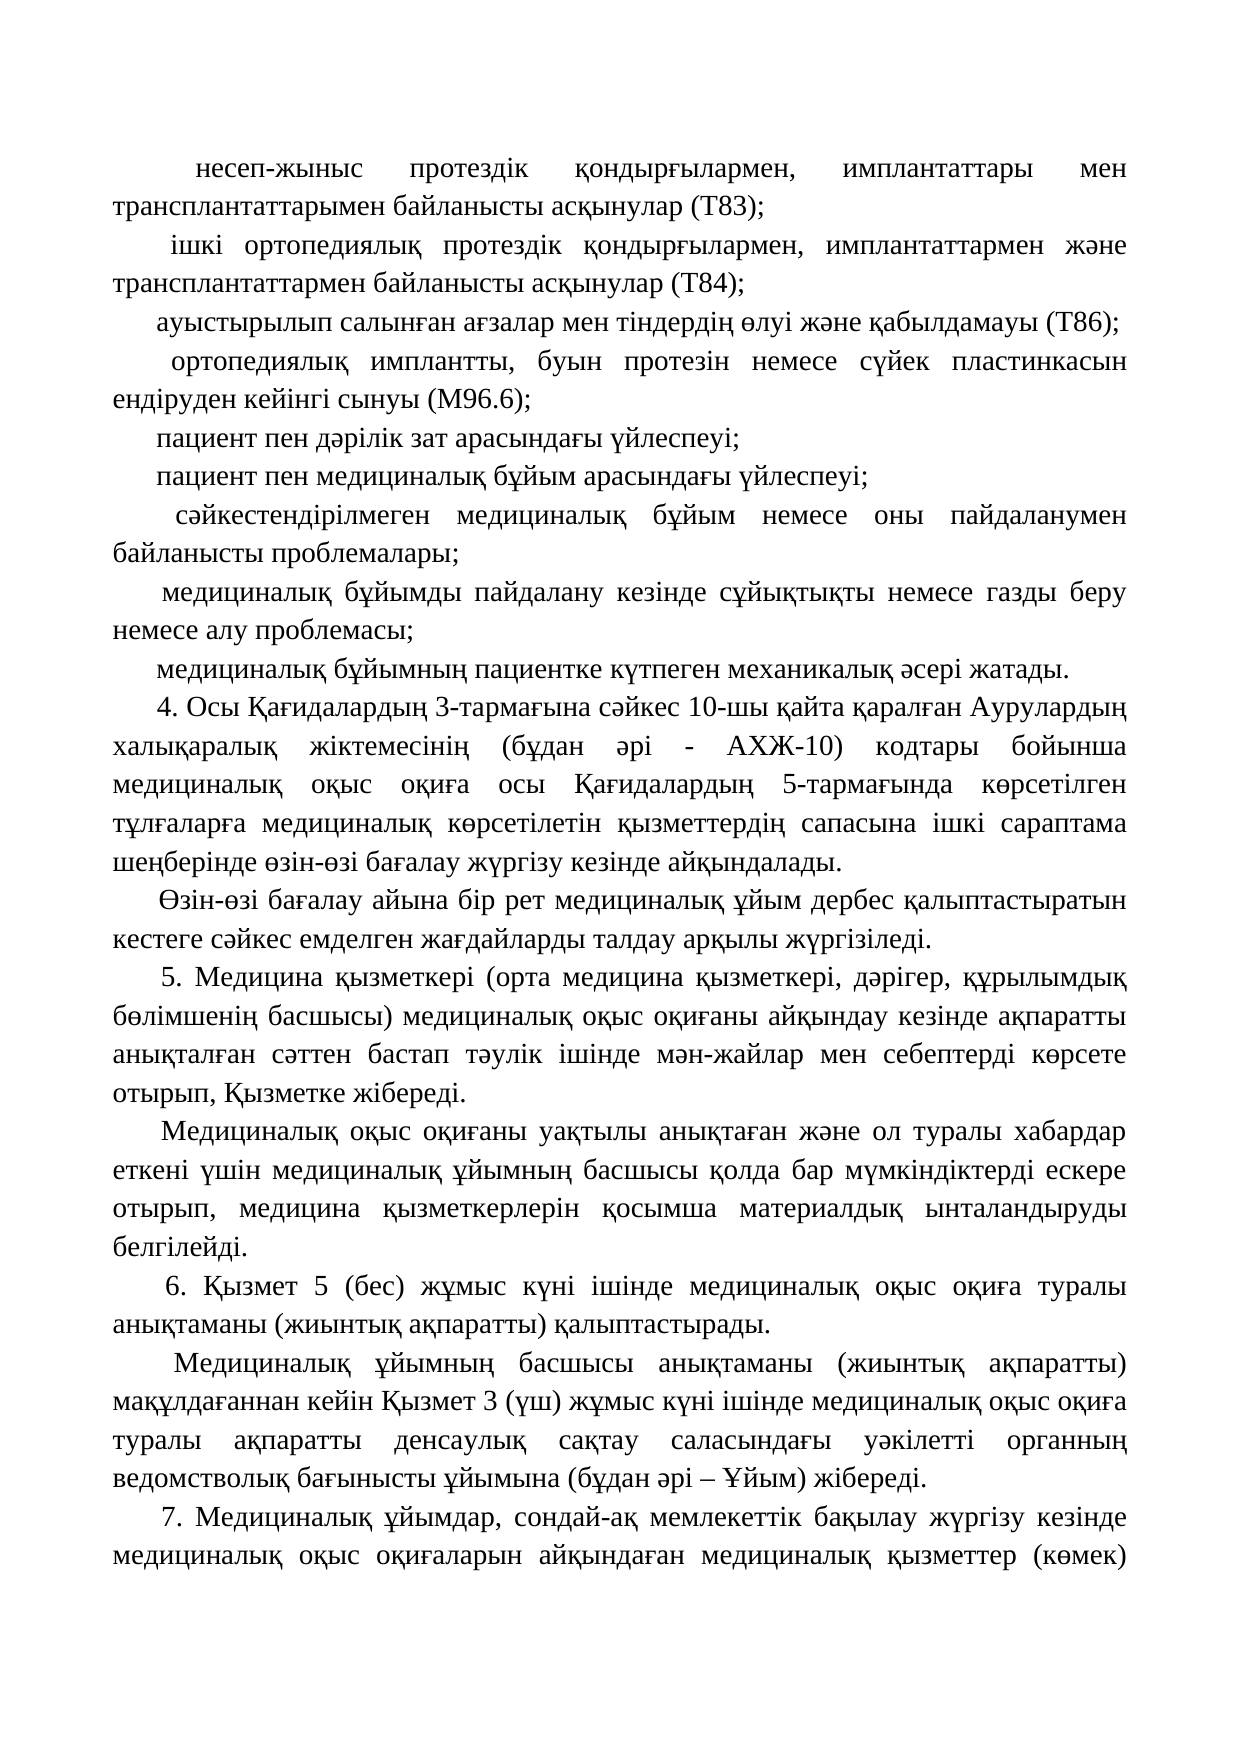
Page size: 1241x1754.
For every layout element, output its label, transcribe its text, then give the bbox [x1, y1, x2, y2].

text несеп-жыныс протездік қондырғылармен, имплантаттары мен трансплантаттарымен байланысты асқынулар (Т83); [112, 150, 1128, 222]
text ішкі ортопедиялық протездік қондырғылармен, имплантаттармен және трансплантаттармен байланысты асқынулар (Т84); [112, 227, 1128, 299]
text 4. Осы Қағидалардың 3-тармағына сәйкес 10-шы қайта қаралған Аурулардың халықаралық жіктемесінің (бұдан әрі - АХЖ-10) кодтары бойынша медициналық оқыс оқиға осы Қағидалардың 5-тармағында көрсетілген тұлғаларға медициналық көрсетілетін қызметтердің сапасына ішкі сараптама шеңберінде өзін-өзі бағалау жүргізу кезінде айқындалады. [112, 689, 1128, 877]
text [112, 1499, 1128, 1571]
text медициналық бұйымды пайдалану кезінде сұйықтықты немесе газды беру немесе алу проблемасы; [112, 574, 1128, 646]
text Медициналық ұйымның басшысы анықтаманы (жиынтық ақпаратты) мақұлдағаннан кейін Қызмет 3 (үш) жұмыс күні ішінде медициналық оқыс оқиға туралы ақпаратты денсаулық сақтау саласындағы уәкілетті органның ведомстволық бағынысты ұйымына (бұдан әрі – Ұйым) жібереді. [112, 1345, 1128, 1494]
text пациент пен медициналық бұйым арасындағы үйлеспеуі; [112, 458, 1128, 492]
text Медициналық оқыс оқиғаны уақтылы анықтаған және ол туралы хабардар еткені үшін медициналық ұйымның басшысы қолда бар мүмкіндіктерді ескере отырып, медицина қызметкерлерін қосымша материалдық ынталандыруды белгілейді. [112, 1113, 1128, 1263]
text 5. Медицина қызметкері (орта медицина қызметкері, дәрігер, құрылымдық бөлімшенің басшысы) медициналық оқыс оқиғаны айқындау кезінде ақпаратты анықталған сәттен бастап тәулік ішінде мән-жайлар мен себептерді көрсете отырып, Қызметке жібереді. [112, 959, 1128, 1108]
text 6. Қызмет 5 (бес) жұмыс күні ішінде медициналық оқыс оқиға туралы анықтаманы (жиынтық ақпаратты) қалыптастырады. [112, 1268, 1128, 1340]
text пациент пен дәрілік зат арасындағы үйлеспеуі; [112, 420, 1128, 453]
text Өзін-өзі бағалау айына бір рет медициналық ұйым дербес қалыптастыратын кестеге сәйкес емделген жағдайларды талдау арқылы жүргізіледі. [112, 882, 1128, 954]
text ортопедиялық имплантты, буын протезін немесе сүйек пластинкасын ендіруден кейінгі сынуы (М96.6); [112, 343, 1128, 415]
text ауыстырылып салынған ағзалар мен тіндердің өлуі және қабылдамауы (Т86); [112, 304, 1128, 338]
text сәйкестендірілмеген медициналық бұйым немесе оны пайдаланумен байланысты проблемалары; [112, 497, 1128, 569]
text медициналық бұйымның пациентке күтпеген механикалық әсері жатады. [112, 651, 1128, 684]
